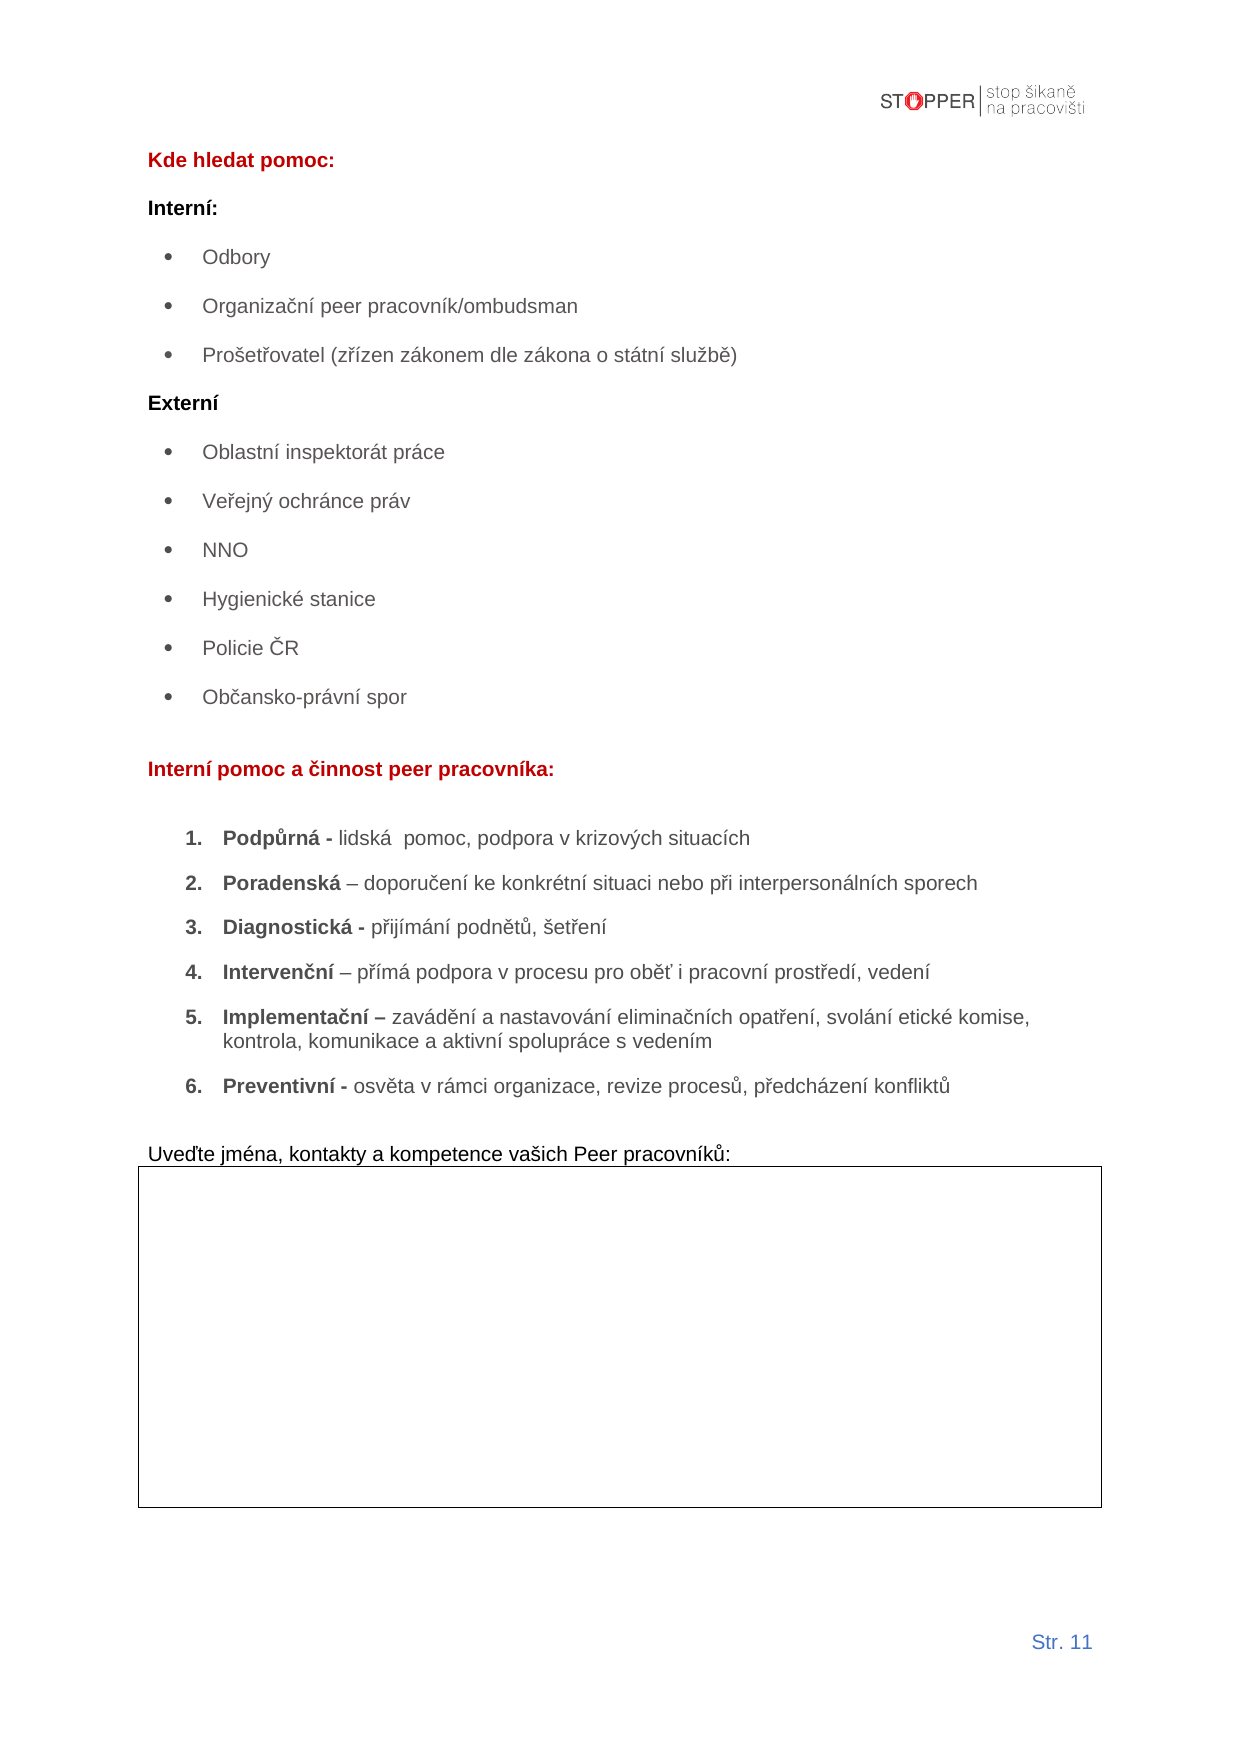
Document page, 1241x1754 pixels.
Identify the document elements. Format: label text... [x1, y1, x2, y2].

text Externí [148, 391, 1093, 414]
list Oblastní inspektorát práce [164, 439, 1093, 464]
list Implementační – zavádění a nastavování eliminačních opatření, svolání etické komise, kontrola, komunikace a aktivní spolupráce s vedením [185, 1005, 1093, 1053]
list Organizační peer pracovník/ombudsman [164, 293, 1093, 318]
list Policie ČR [164, 636, 1093, 660]
list Hygienické stanice [164, 587, 1093, 611]
list Diagnostická - přijímání podnětů, šetření [185, 915, 1093, 939]
text Uveďte jména, kontakty a kompetence vašich Peer pracovníků: [148, 1142, 1093, 1166]
list Poradenská – doporučení ke konkrétní situaci nebo při interpersonálních sporech [185, 870, 1093, 894]
list NNO [164, 538, 1093, 562]
list Veřejný ochránce práv [164, 489, 1093, 513]
text Interní: [148, 196, 1093, 219]
list Prošetřovatel (zřízen zákonem dle zákona o státní službě) [164, 343, 1093, 367]
list Podpůrná - lidská pomoc, podpora v krizových situacích [185, 826, 1093, 849]
list Preventivní - osvěta v rámci organizace, revize procesů, předcházení konfliktů [185, 1073, 1093, 1097]
list Intervenční – přímá podpora v procesu pro oběť i pracovní prostředí, vedení [185, 960, 1093, 984]
text Interní pomoc a činnost peer pracovníka: [148, 757, 1093, 781]
picture [872, 73, 1093, 129]
text Kde hledat pomoc: [148, 148, 1093, 172]
list Odbory [164, 244, 1093, 268]
list Občansko-právní spor [164, 685, 1093, 709]
